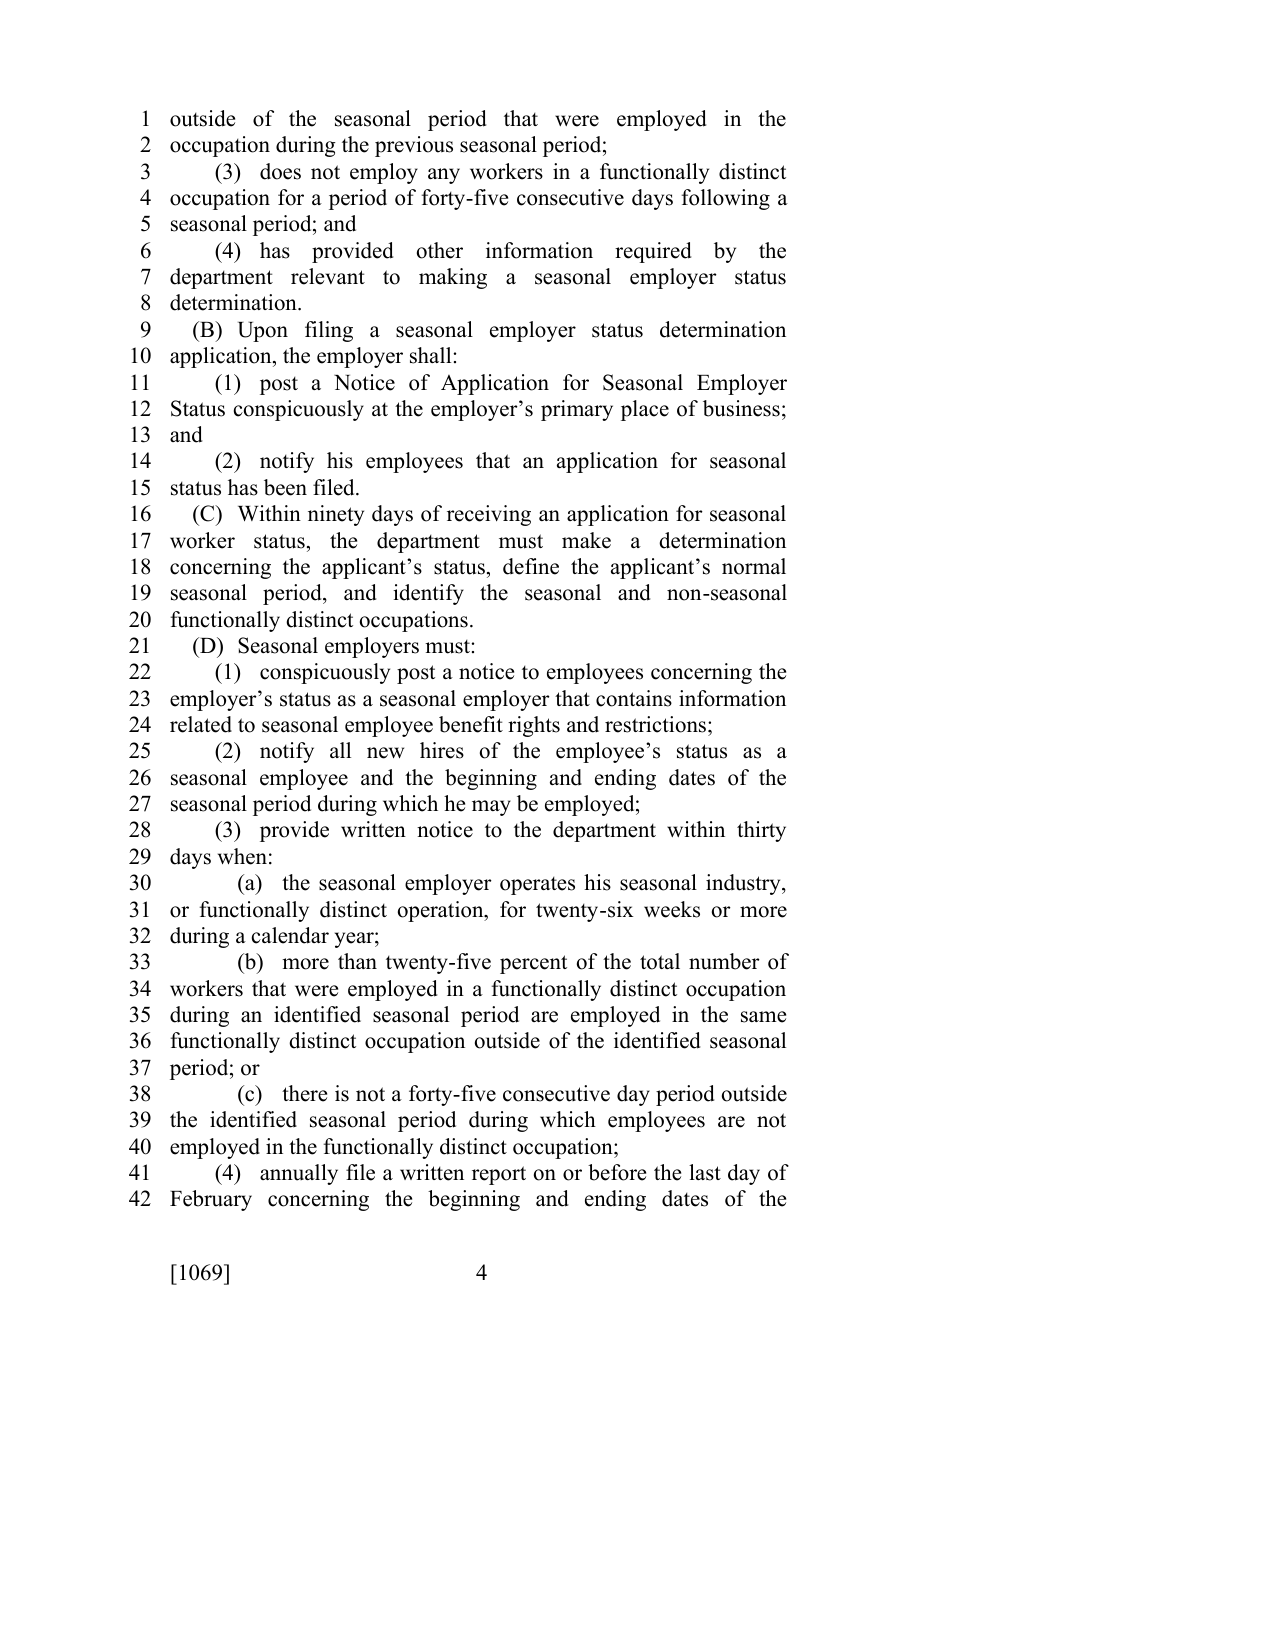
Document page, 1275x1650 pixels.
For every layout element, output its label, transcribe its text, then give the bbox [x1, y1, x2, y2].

text (B) Upon filing a seasonal employer status determination application, the employer shall: [169, 316, 787, 368]
text (3) provide written notice to the department within thirty days when: [169, 817, 787, 869]
text (1) conspicuously post a notice to employees concerning the employer’s status as a seasonal employer that contains information related to seasonal employee benefit rights and restrictions; [169, 658, 787, 737]
text (1) post a Notice of Application for Seasonal Employer Status conspicuously at the employer’s primary place of business; and [169, 368, 787, 448]
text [169, 105, 787, 158]
text (c) there is not a forty-five consecutive day period outside the identified seasonal period during which employees are not employed in the functionally distinct occupation; [169, 1080, 787, 1159]
text (C) Within ninety days of receiving an application for seasonal worker status, the department must make a determination concerning the applicant’s status, define the applicant’s normal seasonal period, and identify the seasonal and non-seasonal functionally distinct occupations. [169, 500, 787, 632]
text (4) has provided other information required by the department relevant to making a seasonal employer status determination. [169, 237, 787, 316]
text (2) notify all new hires of the employee’s status as a seasonal employee and the beginning and ending dates of the seasonal period during which he may be employed; [169, 737, 787, 817]
text (3) does not employ any workers in a functionally distinct occupation for a period of forty-five consecutive days following a seasonal period; and [169, 158, 787, 237]
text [169, 1159, 787, 1212]
text (2) notify his employees that an application for seasonal status has been filed. [169, 448, 787, 500]
text (a) the seasonal employer operates his seasonal industry, or functionally distinct operation, for twenty-six weeks or more during a calendar year; [169, 869, 787, 948]
text (b) more than twenty-five percent of the total number of workers that were employed in a functionally distinct occupation during an identified seasonal period are employed in the same functionally distinct occupation outside of the identified seasonal period; or [169, 948, 787, 1080]
text (D) Seasonal employers must: [169, 632, 787, 658]
